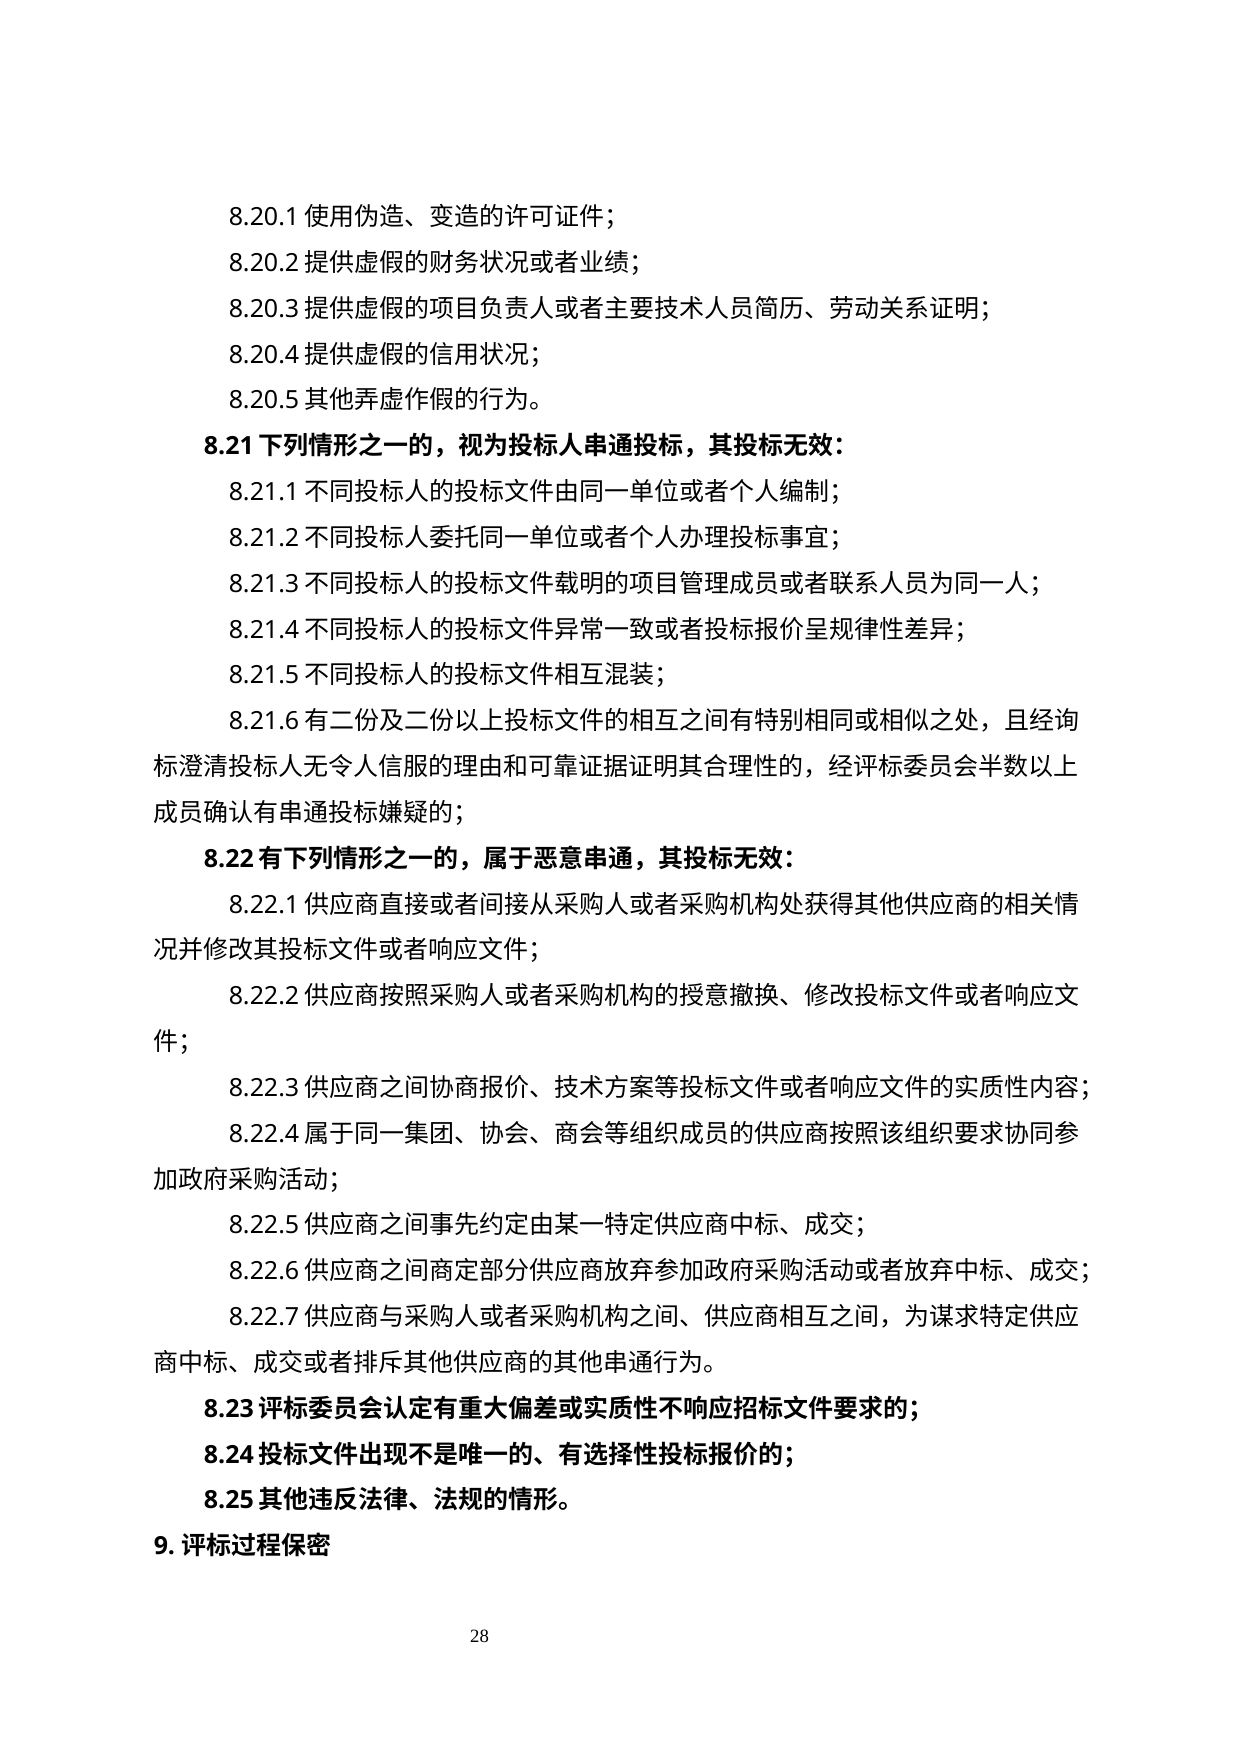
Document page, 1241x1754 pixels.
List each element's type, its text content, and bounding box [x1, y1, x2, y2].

text 8.20.5其他弄虚作假的行为。 [153, 372, 1087, 418]
text 8.21.1不同投标人的投标文件由同一单位或者个人编制； [153, 464, 1087, 510]
text 9. 评标过程保密 [153, 1518, 1087, 1564]
text 8.21.3不同投标人的投标文件载明的项目管理成员或者联系人员为同一人； [153, 556, 1087, 601]
text 8.21.5不同投标人的投标文件相互混装； [153, 647, 1087, 693]
text 8.20.2提供虚假的财务状况或者业绩； [153, 235, 1087, 281]
text 8.20.4提供虚假的信用状况； [153, 326, 1087, 372]
text 8.22有下列情形之一的，属于恶意串通，其投标无效： [153, 831, 1087, 876]
text 8.22.6供应商之间商定部分供应商放弃参加政府采购活动或者放弃中标、成交； [153, 1243, 1087, 1289]
text 8.22.2供应商按照采购人或者采购机构的授意撤换、修改投标文件或者响应文件； [153, 968, 1087, 1060]
text 8.24投标文件出现不是唯一的、有选择性投标报价的； [153, 1426, 1087, 1472]
text 8.21.6有二份及二份以上投标文件的相互之间有特别相同或相似之处，且经询标澄清投标人无令人信服的理由和可靠证据证明其合理性的，经评标委员会半数以上成员确认有串通投标嫌疑的； [153, 693, 1087, 831]
text 8.21.4不同投标人的投标文件异常一致或者投标报价呈规律性差异； [153, 601, 1087, 647]
text 8.22.1供应商直接或者间接从采购人或者采购机构处获得其他供应商的相关情况并修改其投标文件或者响应文件； [153, 876, 1087, 968]
text 8.25其他违反法律、法规的情形。 [153, 1472, 1087, 1518]
text 8.20.3提供虚假的项目负责人或者主要技术人员简历、劳动关系证明； [153, 281, 1087, 326]
text 8.22.5供应商之间事先约定由某一特定供应商中标、成交； [153, 1197, 1087, 1243]
text 8.23评标委员会认定有重大偏差或实质性不响应招标文件要求的； [153, 1381, 1087, 1426]
text 8.21下列情形之一的，视为投标人串通投标，其投标无效： [153, 418, 1087, 464]
text 8.21.2不同投标人委托同一单位或者个人办理投标事宜； [153, 510, 1087, 556]
text 8.20.1使用伪造、变造的许可证件； [153, 189, 1087, 235]
text 8.22.7供应商与采购人或者采购机构之间、供应商相互之间，为谋求特定供应商中标、成交或者排斥其他供应商的其他串通行为。 [153, 1289, 1087, 1381]
text 8.22.3供应商之间协商报价、技术方案等投标文件或者响应文件的实质性内容； [153, 1060, 1087, 1106]
text 8.22.4属于同一集团、协会、商会等组织成员的供应商按照该组织要求协同参加政府采购活动； [153, 1106, 1087, 1197]
